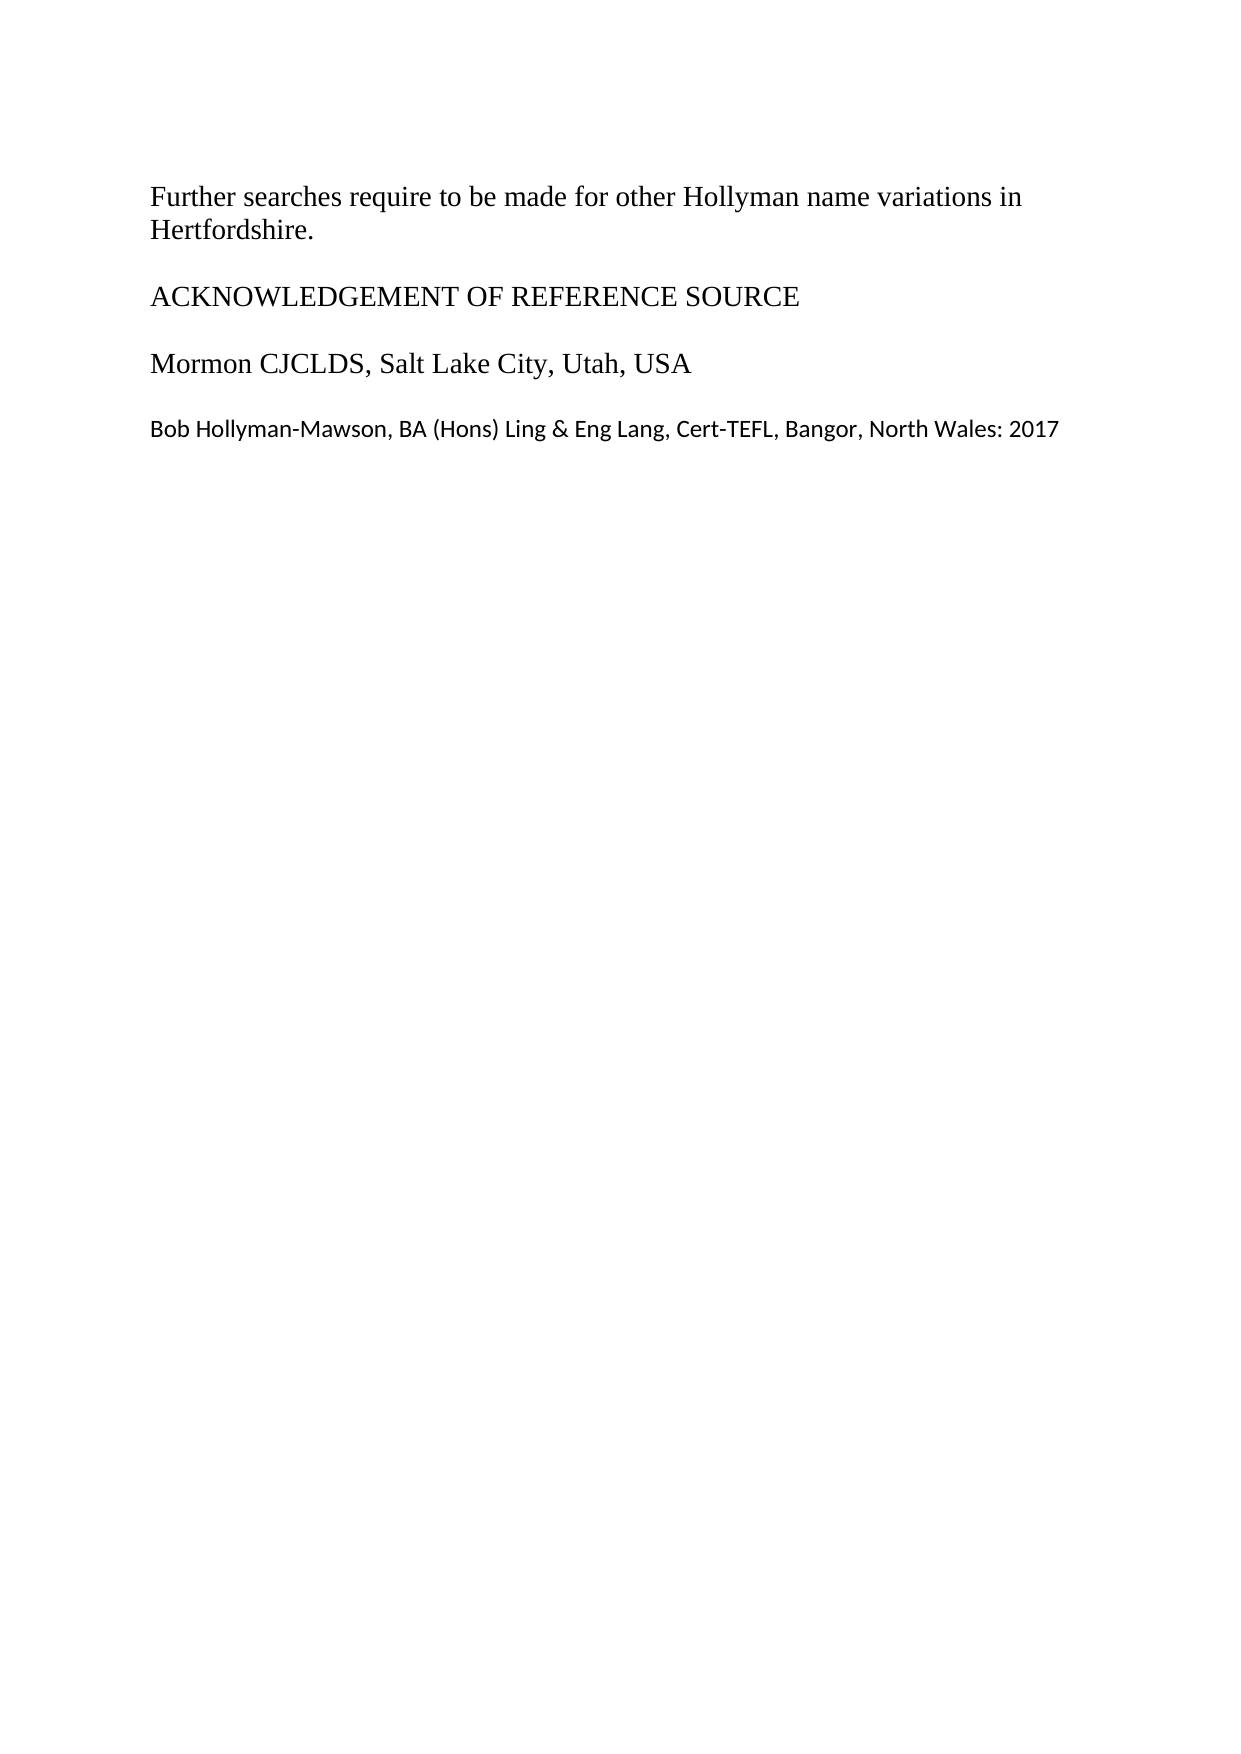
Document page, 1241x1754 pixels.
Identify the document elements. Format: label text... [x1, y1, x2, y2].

text Mormon CJCLDS, Salt Lake City, Utah, USA [150, 346, 1090, 380]
text Bob Hollyman-Mawson, BA (Hons) Ling & Eng Lang, Cert-TEFL, Bangor, North Wales: 2017 [150, 413, 1090, 444]
text ACKNOWLEDGEMENT OF REFERENCE SOURCE [150, 279, 1090, 313]
text Further searches require to be made for other Hollyman name variations in Hertfordshire. [150, 179, 1090, 246]
